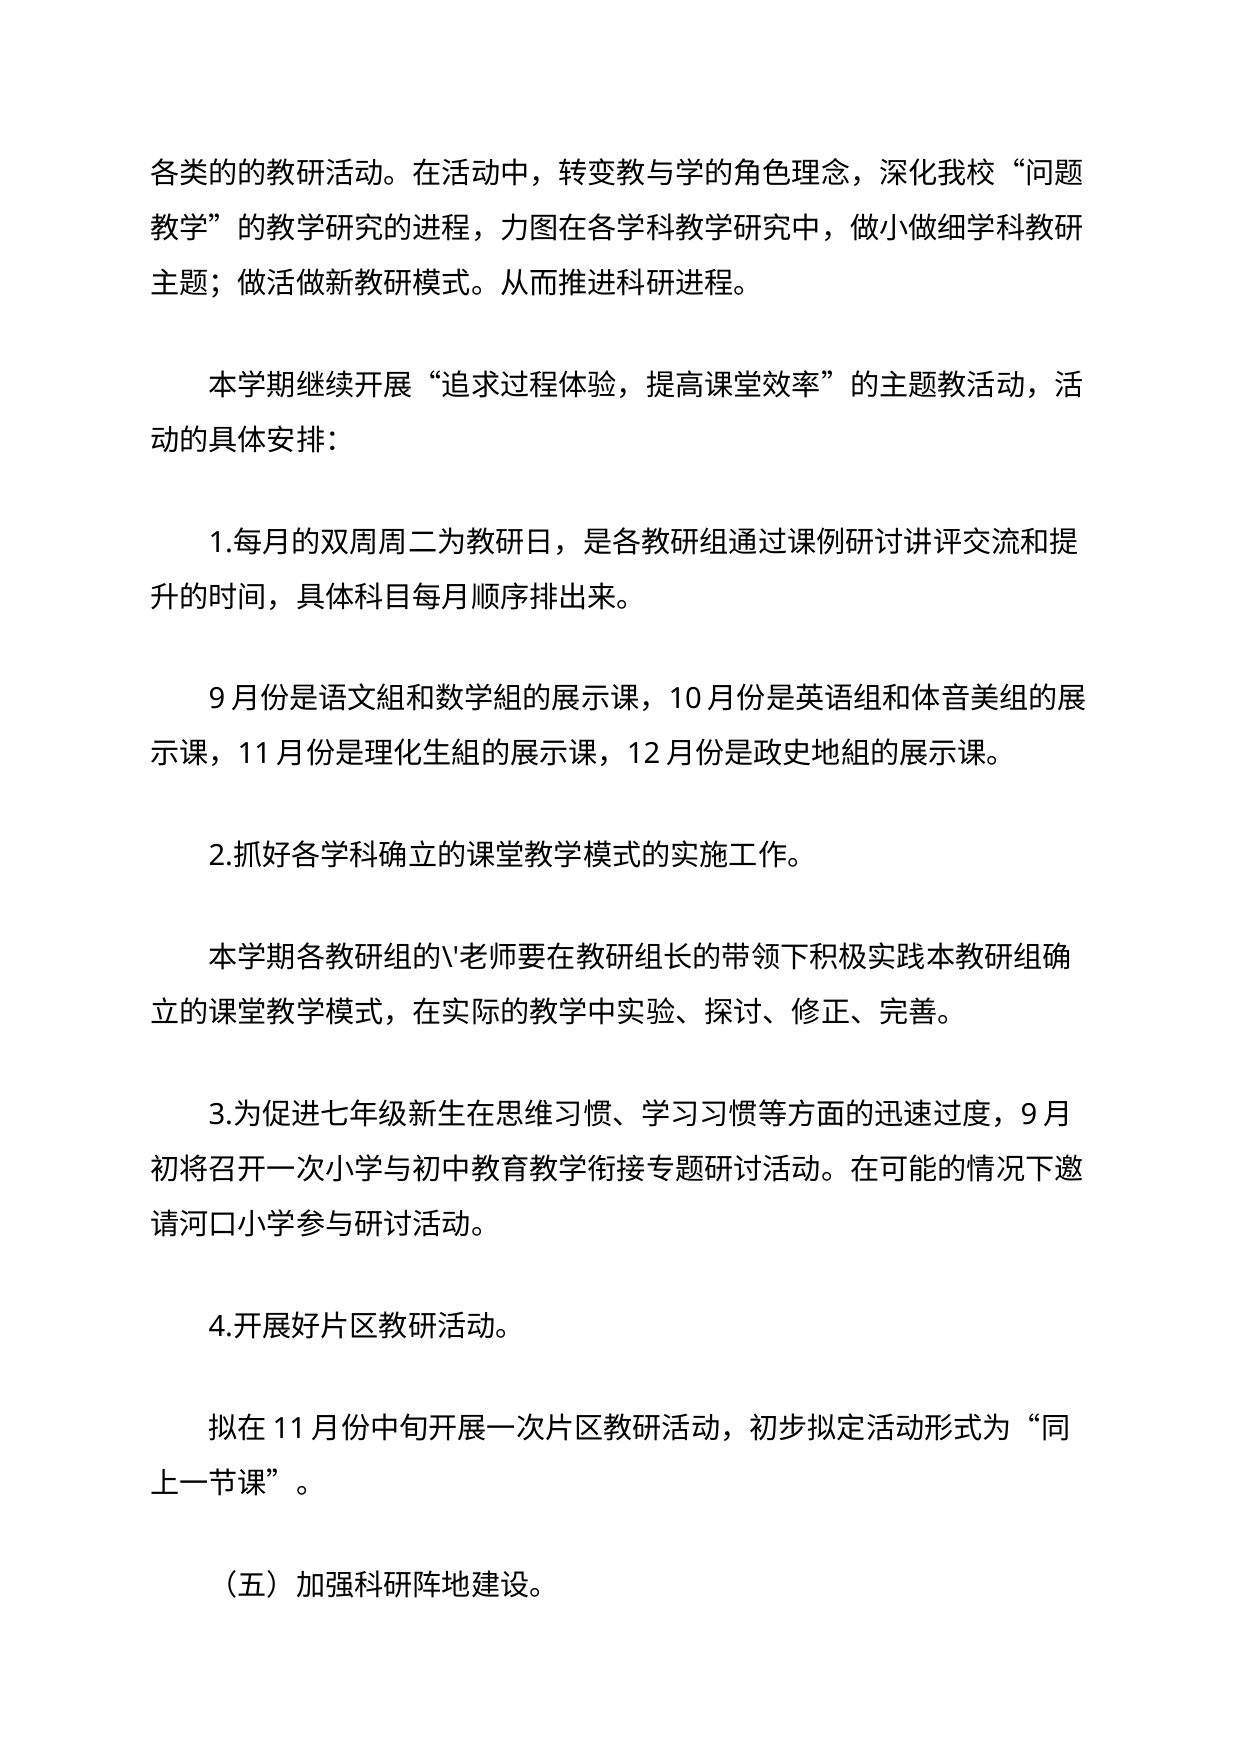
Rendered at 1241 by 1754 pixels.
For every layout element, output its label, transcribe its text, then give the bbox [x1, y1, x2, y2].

text 本学期各教研组的\'老师要在教研组长的带领下积极实践本教研组确立的课堂教学模式，在实际的教学中实验、探讨、修正、完善。 [150, 934, 1090, 1031]
text 拟在11月份中旬开展一次片区教研活动，初步拟定活动形式为“同上一节课”。 [150, 1404, 1090, 1502]
text （五）加强科研阵地建设。 [150, 1561, 1090, 1603]
text 3.为促进七年级新生在思维习惯、学习习惯等方面的迅速过度，9月初将召开一次小学与初中教育教学衔接专题研讨活动。在可能的情况下邀请河口小学参与研讨活动。 [150, 1091, 1090, 1243]
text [150, 150, 1090, 302]
text 9月份是语文組和数学組的展示课，10月份是英语组和体音美组的展示课，11月份是理化生組的展示课，12月份是政史地組的展示课。 [150, 675, 1090, 772]
text 1.每月的双周周二为教研日，是各教研组通过课例研讨讲评交流和提升的时间，具体科目每月顺序排出来。 [150, 518, 1090, 616]
text 4.开展好片区教研活动。 [150, 1302, 1090, 1345]
text 2.抓好各学科确立的课堂教学模式的实施工作。 [150, 832, 1090, 874]
text 本学期继续开展“追求过程体验，提高课堂效率”的主题教活动，活动的具体安排： [150, 362, 1090, 459]
